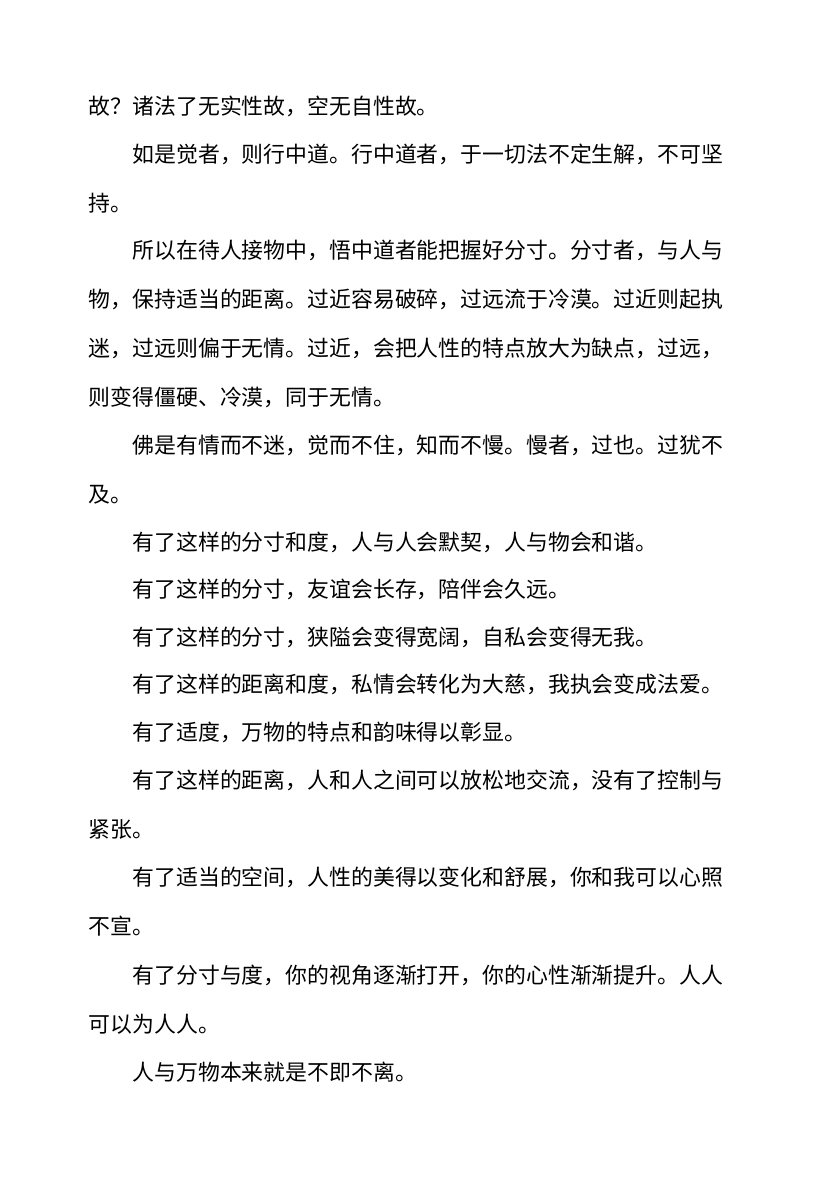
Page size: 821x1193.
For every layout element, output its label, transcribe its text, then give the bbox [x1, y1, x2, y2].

text 有了分寸与度，你的视角逐渐打开，你的心性渐渐提升。人人可以为人人。 [88, 957, 732, 1039]
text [88, 89, 732, 122]
text 佛是有情而不迷，觉而不住，知而不慢。慢者，过也。过犹不及。 [88, 428, 732, 510]
text 有了这样的分寸，友谊会长存，陪伴会久远。 [88, 573, 732, 606]
text 有了这样的距离和度，私情会转化为大慈，我执会变成法爱。 [88, 668, 732, 701]
text 有了这样的分寸，狭隘会变得宽阔，自私会变得无我。 [88, 620, 732, 653]
text 人与万物本来就是不即不离。 [88, 1055, 732, 1088]
text 所以在待人接物中，悟中道者能把握好分寸。分寸者，与人与物，保持适当的距离。过近容易破碎，过远流于冷漠。过近则起执迷，过远则偏于无情。过近，会把人性的特点放大为缺点，过远，则变得僵硬、冷漠，同于无情。 [88, 234, 732, 414]
text 如是觉者，则行中道。行中道者，于一切法不定生解，不可坚持。 [88, 137, 732, 219]
text 有了这样的分寸和度，人与人会默契，人与物会和谐。 [88, 525, 732, 558]
text 有了这样的距离，人和人之间可以放松地交流，没有了控制与紧张。 [88, 763, 732, 845]
text 有了适度，万物的特点和韵味得以彰显。 [88, 716, 732, 748]
text 有了适当的空间，人性的美得以变化和舒展，你和我可以心照不宣。 [88, 860, 732, 942]
